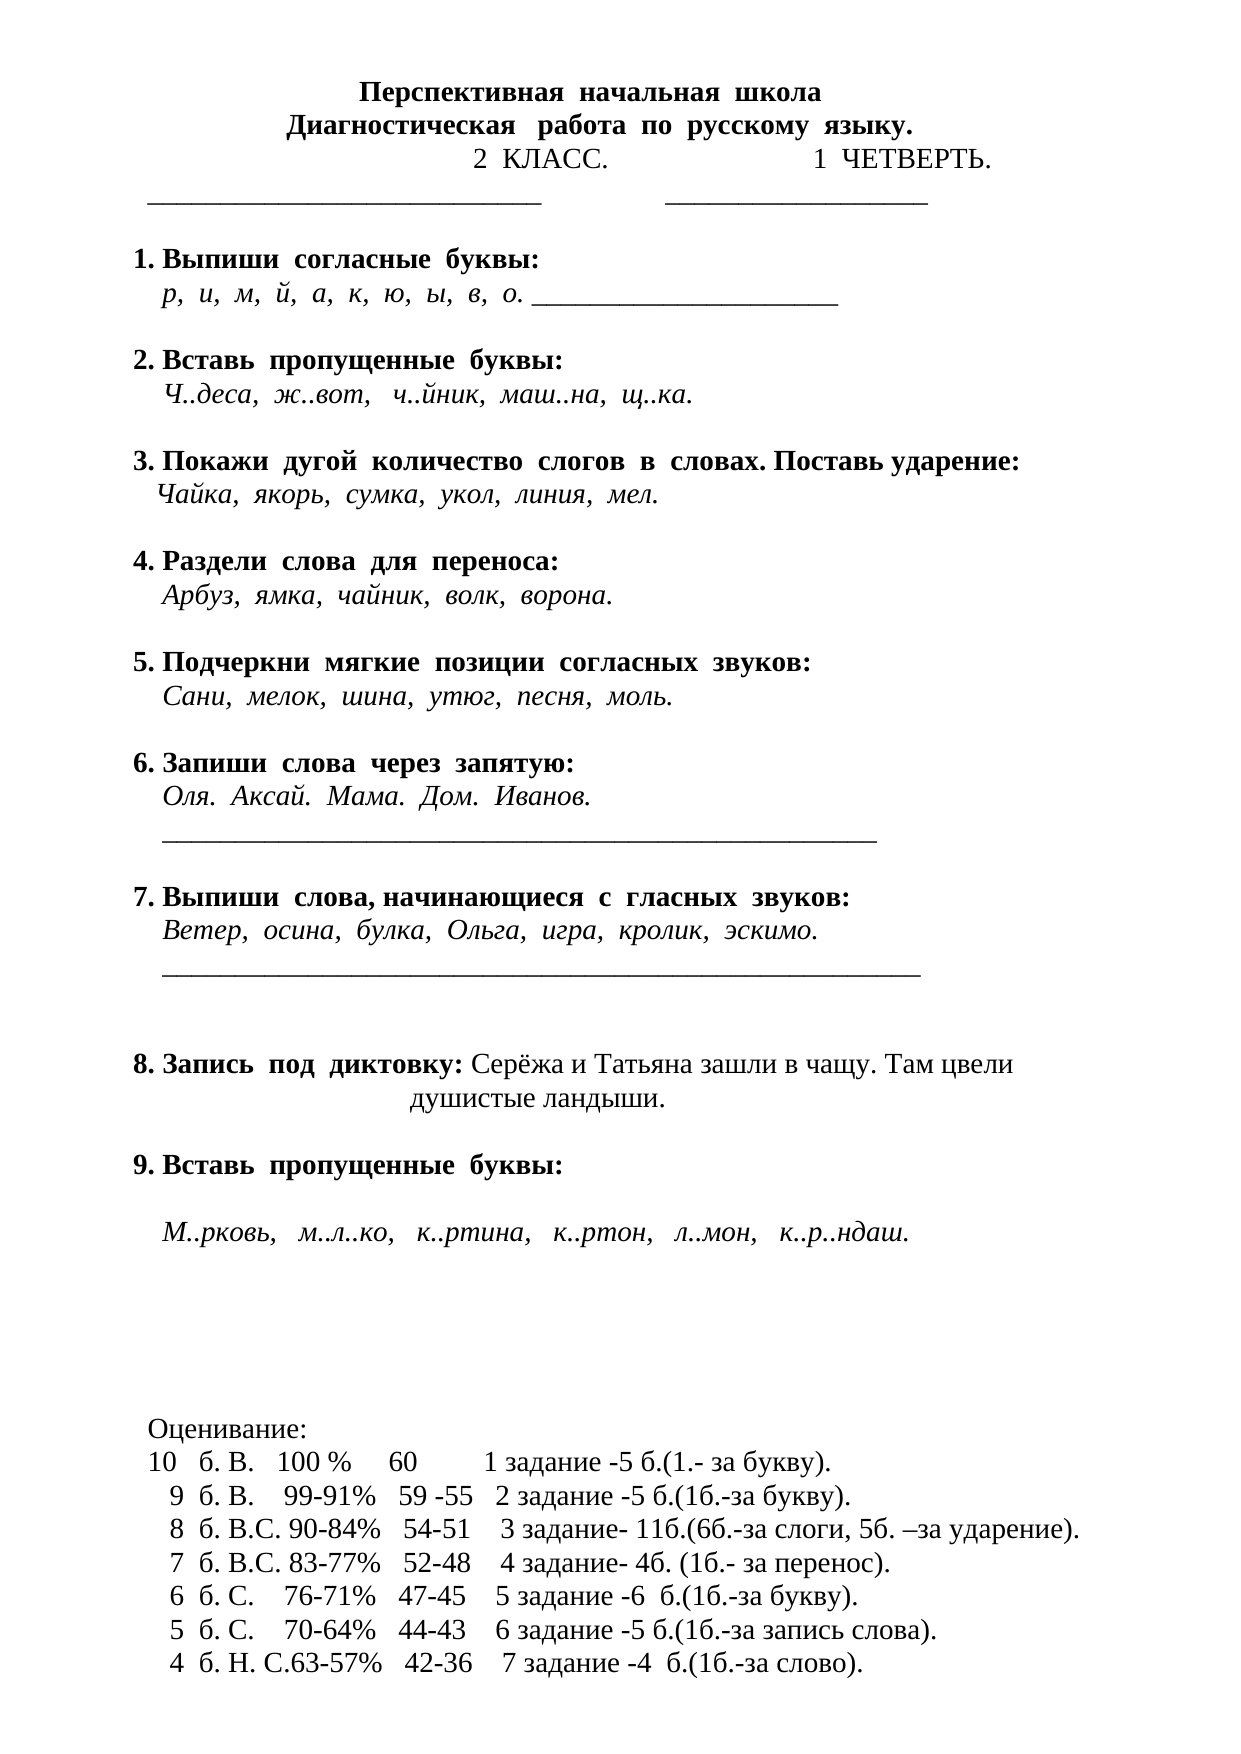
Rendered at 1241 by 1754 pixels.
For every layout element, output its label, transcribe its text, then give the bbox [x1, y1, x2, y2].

text 9 б. В. 99-91% 59 -55 2 задание -5 б.(1б.-за букву). [133, 1478, 1240, 1511]
text 2 КЛАСС. 1 ЧЕТВЕРТЬ. [133, 141, 1240, 174]
text М..рковь, м..л..ко, к..ртина, к..ртон, л..мон, к..р..ндаш. [133, 1214, 1240, 1248]
text 3. Покажи дугой количество слогов в словах. Поставь ударение: [133, 443, 1240, 476]
text _________________________________________________ [133, 812, 1240, 845]
text 1. Выпиши согласные буквы: [133, 242, 1240, 275]
text душистые ландыши. [133, 1080, 1240, 1114]
text 7 б. В.С. 83-77% 52-48 4 задание- 4б. (1б.- за перенос). [133, 1545, 1240, 1578]
text Сани, мелок, шина, утюг, песня, моль. [133, 678, 1240, 711]
text Оценивание: [133, 1411, 1240, 1444]
text Оля. Аксай. Мама. Дом. Иванов. [133, 778, 1240, 812]
text р, и, м, й, а, к, ю, ы, в, о. _____________________ [133, 275, 1240, 309]
text 4. Раздели слова для переноса: [133, 543, 1240, 577]
text 5 б. С. 70-64% 44-43 6 задание -5 б.(1б.-за запись слова). [133, 1612, 1240, 1646]
text 5. Подчеркни мягкие позиции согласных звуков: [133, 644, 1240, 678]
text Ч..деса, ж..вот, ч..йник, маш..на, щ..ка. [133, 376, 1240, 409]
text 8. Запись под диктовку: Серёжа и Татьяна зашли в чащу. Там цвели [133, 1047, 1240, 1080]
text ___________________________ __________________ [133, 174, 1240, 208]
text Чайка, якорь, сумка, укол, линия, мел. [133, 476, 1240, 510]
text 8 б. В.С. 90-84% 54-51 3 задание- 11б.(6б.-за слоги, 5б. –за ударение). [133, 1511, 1240, 1545]
text ____________________________________________________ [133, 946, 1240, 979]
text 6. Запиши слова через запятую: [133, 745, 1240, 778]
text 2. Вставь пропущенные буквы: [133, 342, 1240, 376]
text 4 б. Н. С.63-57% 42-36 7 задание -4 б.(1б.-за слово). [133, 1646, 1240, 1679]
text 9. Вставь пропущенные буквы: [133, 1147, 1240, 1214]
text Диагностическая работа по русскому языку. [133, 107, 1240, 141]
text 10 б. В. 100 % 60 1 задание -5 б.(1.- за букву). [133, 1444, 1240, 1478]
text Ветер, осина, булка, Ольга, игра, кролик, эскимо. [133, 912, 1240, 946]
text 7. Выпиши слова, начинающиеся с гласных звуков: [133, 879, 1240, 912]
text Перспективная начальная школа [133, 74, 1240, 107]
text Арбуз, ямка, чайник, волк, ворона. [133, 577, 1240, 611]
text 6 б. С. 76-71% 47-45 5 задание -6 б.(1б.-за букву). [133, 1578, 1240, 1612]
